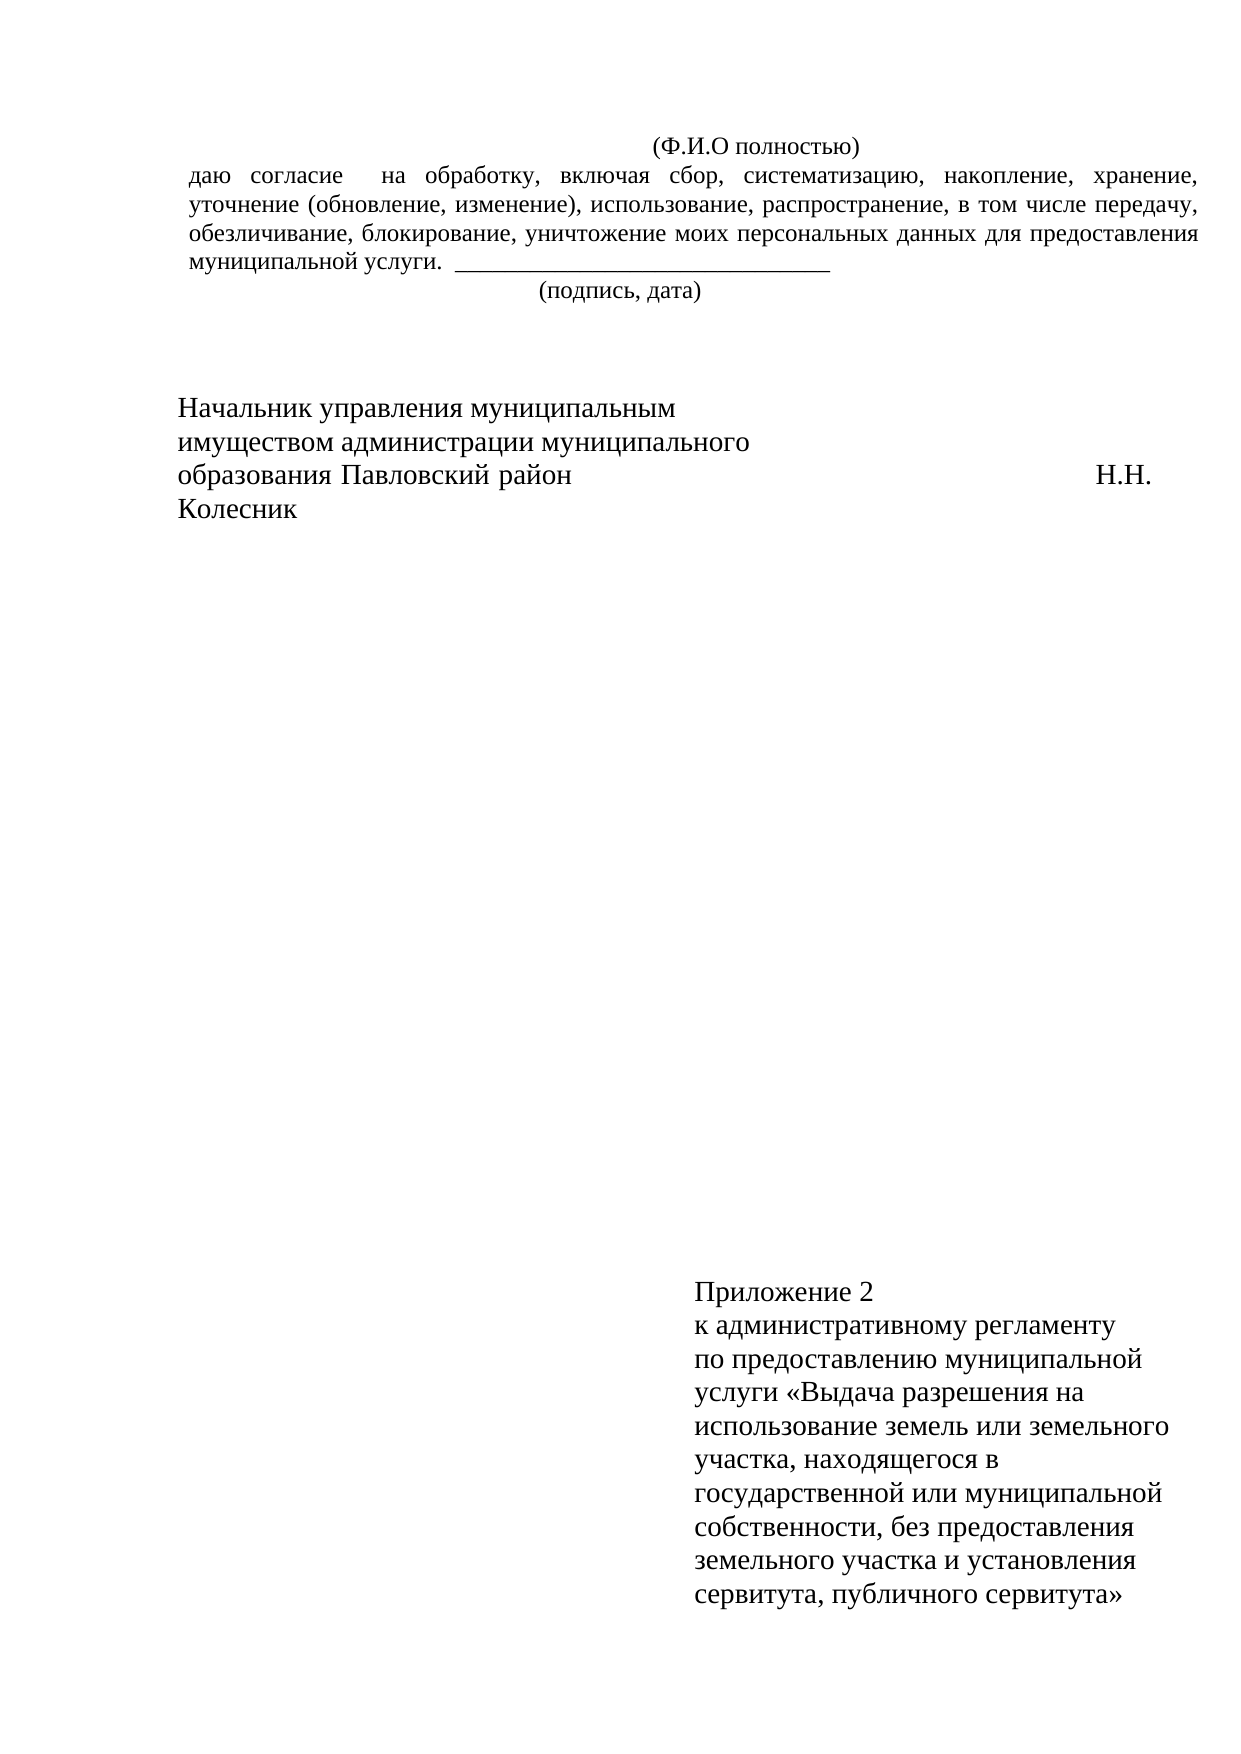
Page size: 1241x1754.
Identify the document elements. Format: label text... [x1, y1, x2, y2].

table_header Начальник управления муниципальным имуществом администрации муниципального образования Павловский район Н.Н. Колесник [166, 333, 1170, 737]
text по предоставлению муниципальной [694, 1341, 1181, 1374]
text Приложение 2 [694, 1274, 1181, 1307]
text к административному регламенту [694, 1307, 1181, 1341]
text использование земель или земельного участка, находящегося в государственной или муниципальной [694, 1408, 1181, 1509]
text услуги «Выдача разрешения на [694, 1374, 1181, 1408]
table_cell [177, 131, 1211, 304]
text собственности, без предоставления земельного участка и установления сервитута, публичного сервитута» [694, 1509, 1181, 1609]
